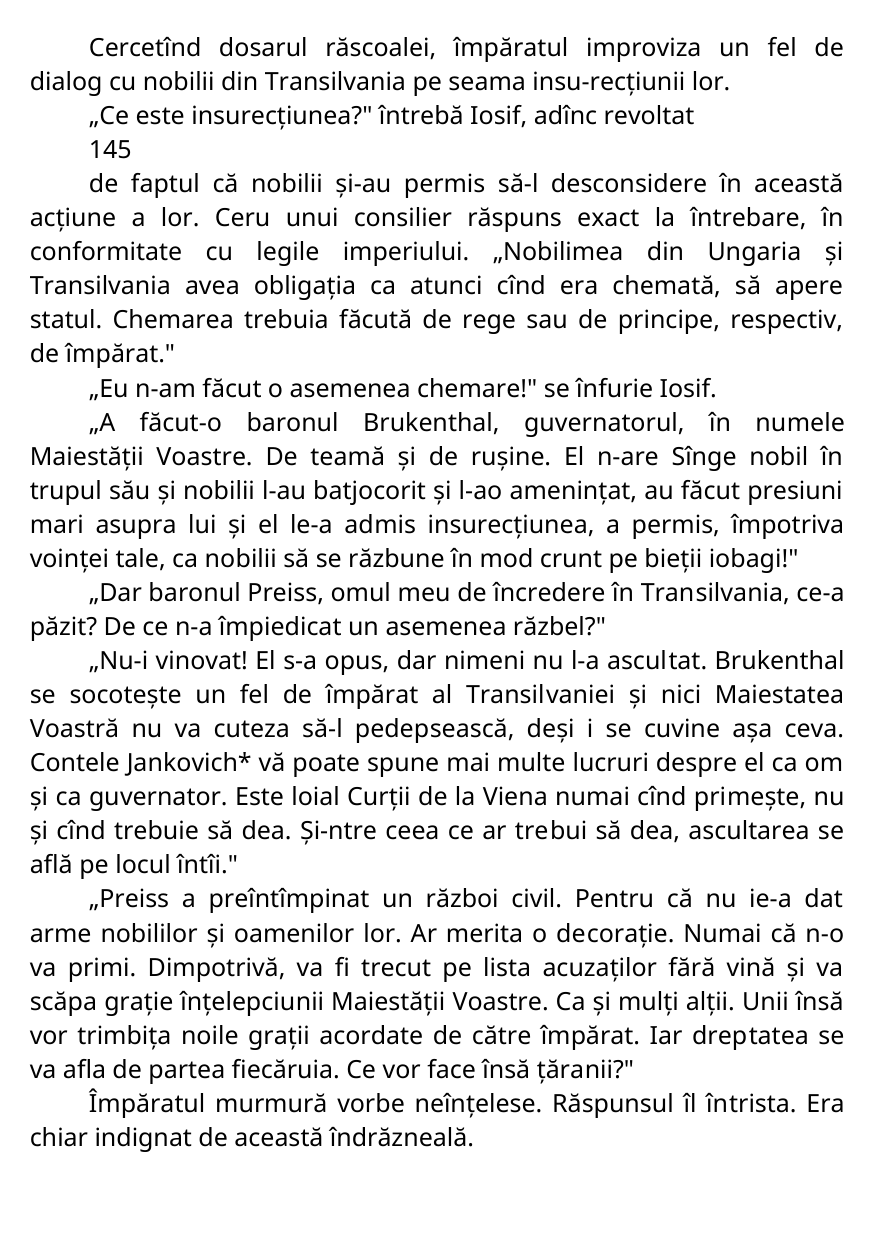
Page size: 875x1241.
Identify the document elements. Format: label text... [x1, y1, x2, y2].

text 142 [29, 132, 844, 166]
text „Dar baronul Preiss, omul meu de încredere în Transilvania, ce-a păzit? De ce n-a împiedicat un asemenea răzbel?" [29, 574, 844, 643]
text de faptul că nobilii şi-au permis să-l desconsidere în această acţiune a lor. Ceru unui consilier răspuns exact la întrebare, în conformitate cu legile imperiului. „Nobilimea din Ungaria şi Transilvania avea obligaţia ca atunci cînd era chemată, să apere statul. Chemarea trebuia făcută de rege sau de principe, respectiv, de împărat." [29, 166, 844, 370]
text „Preiss a preîntîmpinat un război civil. Pentru că nu ie-a dat arme nobililor şi oamenilor lor. Ar merita o decoraţie. Numai că n-o va primi. Dimpotrivă, va fi trecut pe lista acuzaţilor fără vină şi va scăpa graţie înţelepciunii Maiestăţii Voastre. Ca şi mulţi alţii. Unii însă vor trimbiţa noile graţii acordate de către împărat. Iar dreptatea se va afla de partea fiecăruia. Ce vor face însă ţăranii?" [29, 881, 844, 1086]
text „Nu-i vinovat! El s-a opus, dar nimeni nu l-a ascultat. Brukenthal se socoteşte un fel de împărat al Transilvaniei şi nici Maiestatea Voastră nu va cuteza să-l pedepsească, deşi i se cuvine aşa ceva. Contele Jankovich* vă poate spune mai multe lucruri despre el ca om şi ca guvernator. Este loial Curţii de la Viena numai cînd primeşte, nu şi cînd trebuie să dea. Şi-ntre ceea ce ar trebui să dea, ascultarea se află pe locul întîi." [29, 643, 844, 881]
text Împăratul murmură vorbe neînţelese. Răspunsul îl întrista. Era chiar indignat de această îndrăzneală. [29, 1086, 844, 1154]
text „A făcut-o baronul Brukenthal, guvernatorul, în numele Maiestăţii Voastre. De teamă şi de ruşine. El n-are Sînge nobil în trupul său şi nobilii l-au batjocorit şi l-ao ameninţat, au făcut presiuni mari asupra lui şi el le-a admis insurecţiunea, a permis, împotriva voinţei tale, ca nobilii să se răzbune în mod crunt pe bieţii iobagi!" [29, 404, 844, 574]
text „Ce este insurecţiunea?" întrebă Iosif, adînc revoltat [29, 98, 844, 132]
text „Eu n-am făcut o asemenea chemare!" se înfurie Iosif. [29, 370, 844, 404]
text Cercetînd dosarul răscoalei, împăratul improviza un fel de dialog cu nobilii din Transilvania pe seama insu-recţiunii lor. [29, 29, 844, 98]
